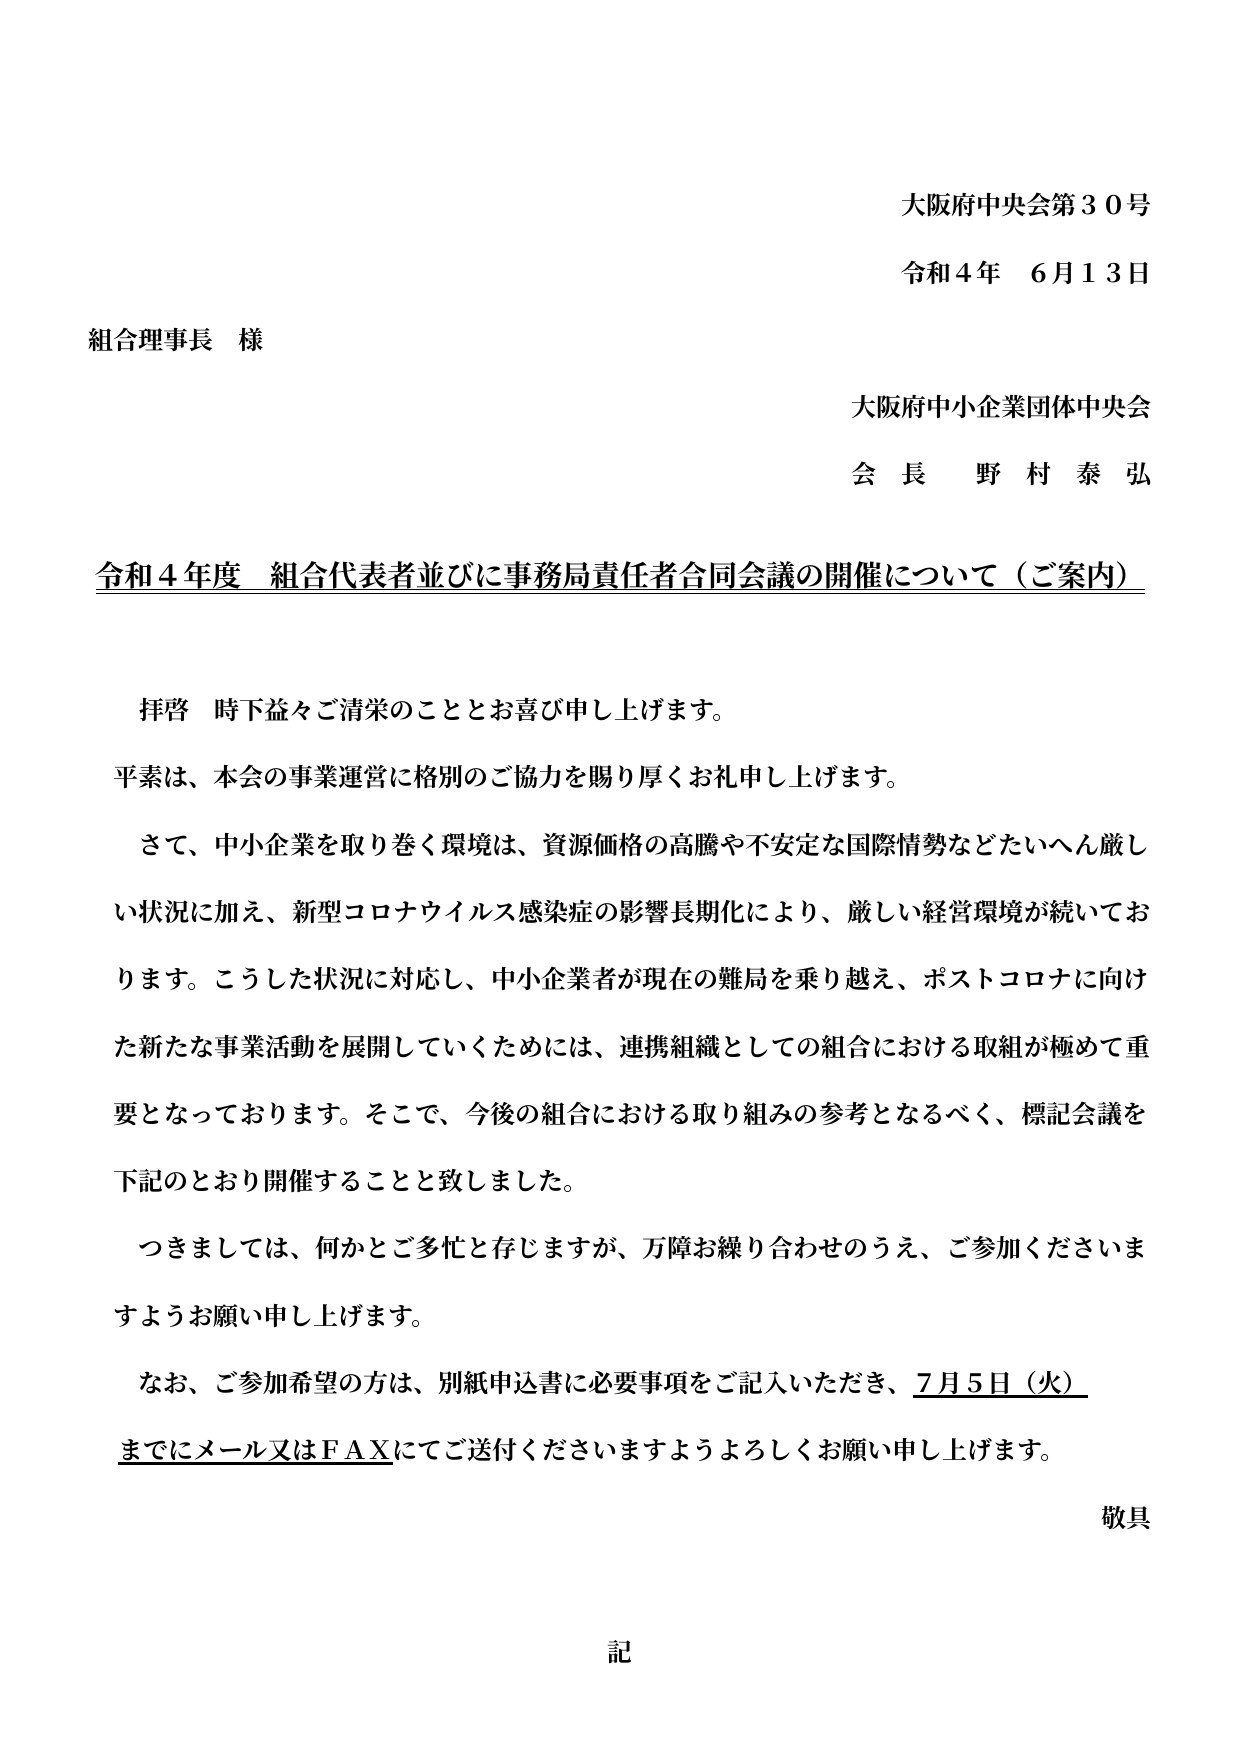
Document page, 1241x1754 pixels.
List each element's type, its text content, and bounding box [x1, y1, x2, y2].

text 拝啓 時下益々ご清栄のこととお喜び申し上げます。 [89, 675, 1152, 742]
text つきましては、何かとご多忙と存じますが、万障お繰り合わせのうえ、ご参加くださいますようお願い申し上げます。 [113, 1213, 1152, 1348]
text までにメール又はＦＡＸにてご送付くださいますようよろしくお願い申し上げます。 [113, 1415, 1152, 1483]
text 大阪府中小企業団体中央会 [89, 372, 1152, 439]
text 令和４年 ６月１３日 [89, 238, 1152, 305]
text 大阪府中央会第３０号 [89, 170, 1152, 238]
text なお、ご参加希望の方は、別紙申込書に必要事項をご記入いただき、７月５日（火） [113, 1348, 1152, 1415]
subtitle 記 [89, 1617, 1152, 1684]
text 平素は、本会の事業運営に格別のご協力を賜り厚くお礼申し上げます。 [89, 742, 1152, 810]
text 敬具 [89, 1483, 1152, 1550]
text 令和４年度 組合代表者並びに事務局責任者合同会議の開催について（ご案内） [89, 541, 1152, 608]
text さて、中小企業を取り巻く環境は、資源価格の高騰や不安定な国際情勢などたいへん厳しい状況に加え、新型コロナウイルス感染症の影響長期化により、厳しい経営環境が続いております。こうした状況に対応し、中小企業者が現在の難局を乗り越え、ポストコロナに向けた新たな事業活動を展開していくためには、連携組織としての組合における取組が極めて重要となっております。そこで、今後の組合における取り組みの参考となるべく、標記会議を下記のとおり開催することと致しました。 [113, 810, 1152, 1213]
text 会 長 野 村 泰 弘 [89, 439, 1152, 507]
text 組合理事長 様 [89, 305, 1152, 372]
